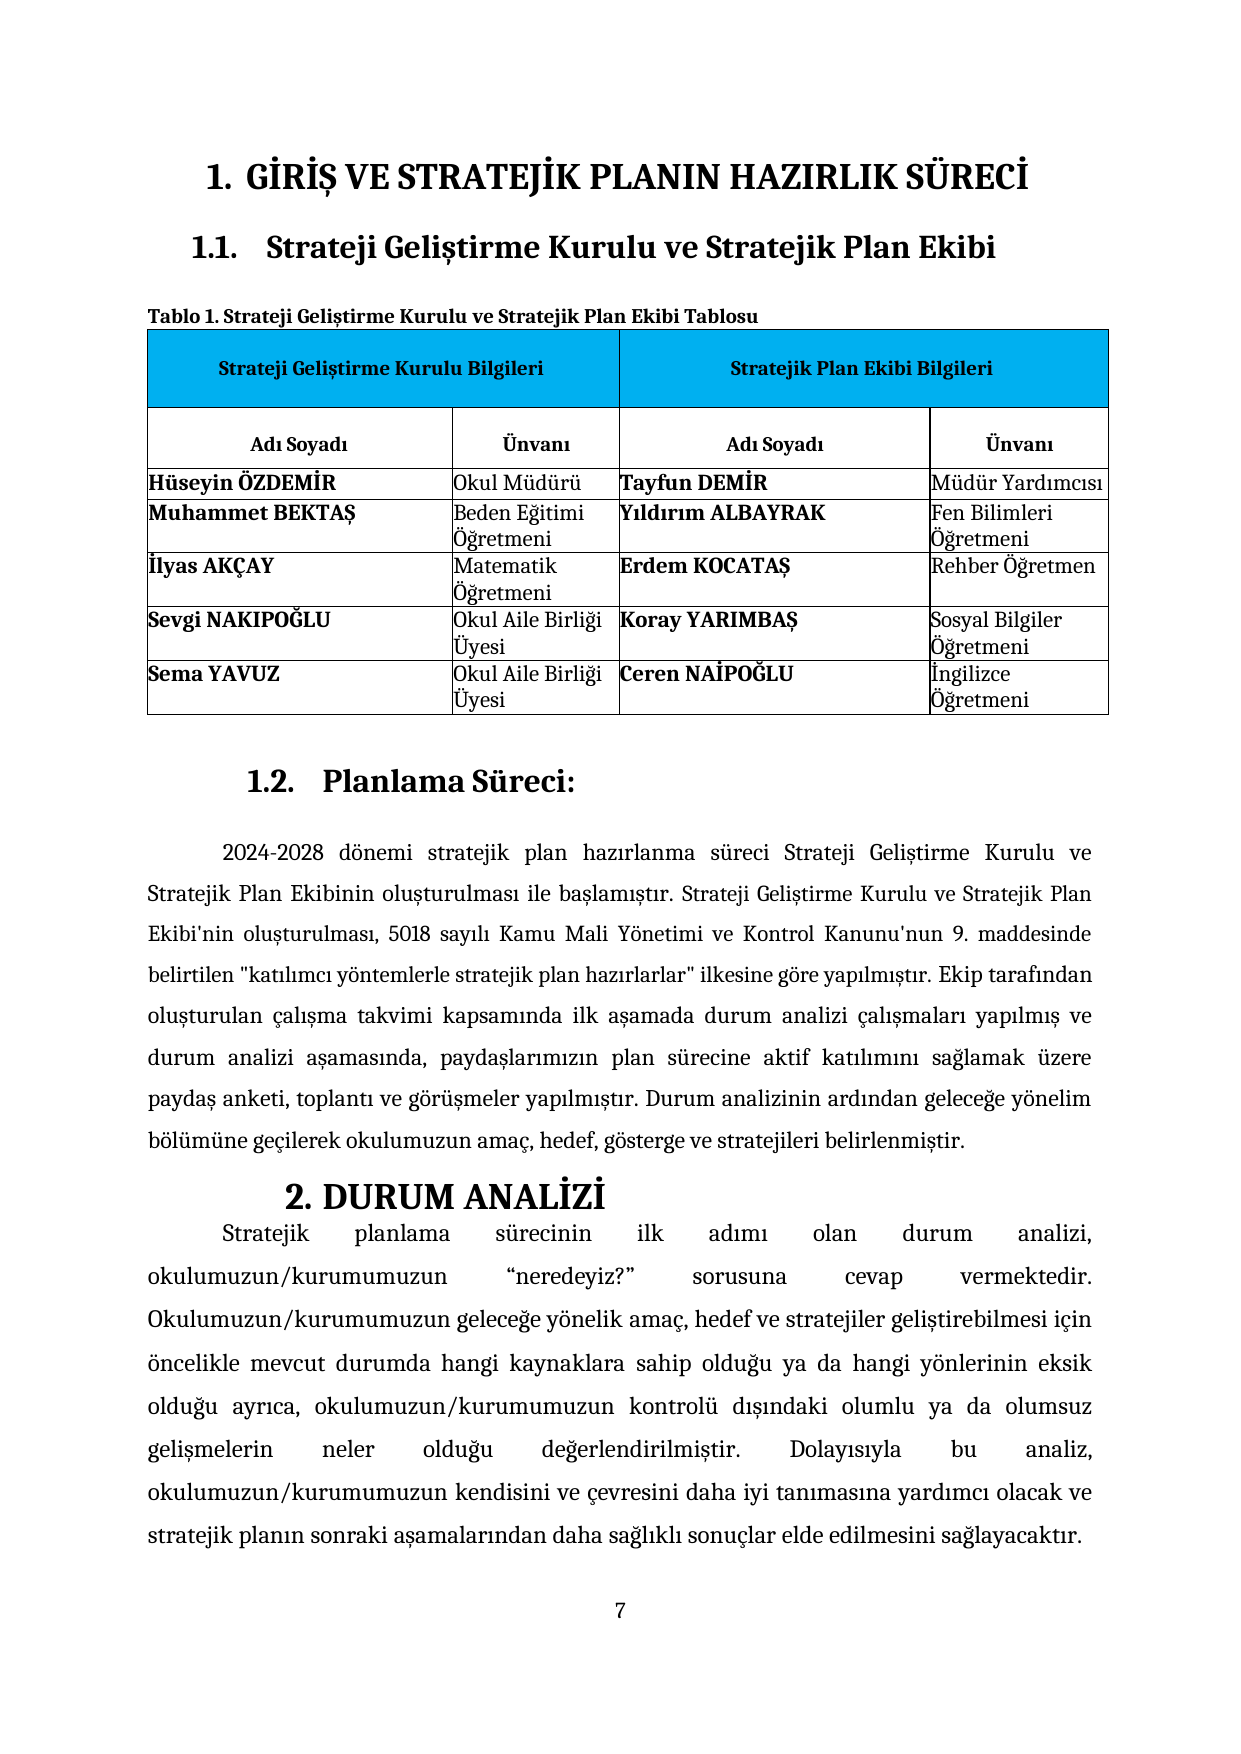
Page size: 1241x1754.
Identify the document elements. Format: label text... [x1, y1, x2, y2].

subtitle Strateji Geliştirme Kurulu ve Stratejik Plan Ekibi [192, 228, 1093, 266]
text Tablo 1. Strateji Geliştirme Kurulu ve Stratejik Plan Ekibi Tablosu [148, 305, 1093, 329]
table_cell Tayfun DEMİR [620, 469, 929, 498]
table_cell Sosyal Bilgiler Öğretmeni [931, 607, 1108, 660]
table_cell Adı Soyadı [620, 408, 929, 468]
table_cell Sema YAVUZ [148, 661, 452, 713]
table_cell İlyas AKÇAY [148, 553, 452, 606]
table_cell Müdür Yardımcısı [931, 469, 1108, 498]
table_cell Muhammet BEKTAŞ [148, 500, 452, 552]
table_cell Ünvanı [453, 408, 619, 468]
table_header Stratejik Plan Ekibi Bilgileri [620, 330, 1108, 407]
table_cell Okul Müdürü [453, 469, 619, 498]
table_cell Okul Aile Birliği Üyesi [453, 607, 619, 660]
table_cell İngilizce Öğretmeni [931, 661, 1108, 713]
table_cell Hüseyin ÖZDEMİR [148, 469, 452, 498]
table_header Strateji Geliştirme Kurulu Bilgileri [148, 330, 619, 407]
table_cell Koray YARIMBAŞ [620, 607, 929, 660]
table_cell Matematik Öğretmeni [453, 553, 619, 606]
table_cell Fen Bilimleri Öğretmeni [931, 500, 1108, 552]
table_cell Yıldırım ALBAYRAK [620, 500, 929, 552]
subtitle GİRİŞ VE STRATEJİK PLANIN HAZIRLIK SÜRECİ [207, 156, 1093, 199]
table_cell Beden Eğitimi Öğretmeni [453, 500, 619, 552]
table_cell Adı Soyadı [148, 408, 452, 468]
subtitle DURUM ANALİZİ [285, 1176, 1093, 1219]
table_cell Ünvanı [931, 408, 1108, 468]
table_cell Ceren NAİPOĞLU [620, 661, 929, 713]
table_cell Okul Aile Birliği Üyesi [453, 661, 619, 713]
text Stratejik planlama sürecinin ilk adımı olan durum analizi, okulumuzun/kurumumuzun “neredeyiz?” sorusuna cevap vermektedir. Okulumuzun/kurumumuzun geleceğe yönelik amaç, hedef ve stratejiler geliştirebilmesi için öncelikle mevcut durumda hangi kaynaklara sahip olduğu ya da hangi yönlerinin eksik olduğu ayrıca, okulumuzun/kurumumuzun kontrolü dışındaki olumlu ya da olumsuz gelişmelerin neler olduğu değerlendirilmiştir. Dolayısıyla bu analiz, okulumuzun/kurumumuzun kendisini ve çevresini daha iyi tanımasına yardımcı olacak ve stratejik planın sonraki aşamalarından daha sağlıklı sonuçlar elde edilmesini sağlayacaktır. [148, 1219, 1093, 1550]
table_cell Erdem KOCATAŞ [620, 553, 929, 606]
text 2024-2028 dönemi stratejik plan hazırlanma süreci Strateji Geliştirme Kurulu ve Stratejik Plan Ekibinin oluşturulması ile başlamıştır. Strateji Geliştirme Kurulu ve Stratejik Plan Ekibi'nin oluşturulması, 5018 sayılı Kamu Mali Yönetimi ve Kontrol Kanunu'nun 9. maddesinde belirtilen "katılımcı yöntemlerle stratejik plan hazırlarlar" ilkesine göre yapılmıştır. Ekip tarafından oluşturulan çalışma takvimi kapsamında ilk aşamada durum analizi çalışmaları yapılmış ve durum analizi aşamasında, paydaşlarımızın plan sürecine aktif katılımını sağlamak üzere paydaş anketi, toplantı ve görüşmeler yapılmıştır. Durum analizinin ardından geleceğe yönelim bölümüne geçilerek okulumuzun amaç, hedef, gösterge ve stratejileri belirlenmiştir. [148, 839, 1093, 1154]
table_cell Rehber Öğretmen [931, 553, 1108, 606]
subtitle Planlama Süreci: [247, 762, 1093, 801]
table_cell Sevgi NAKIPOĞLU [148, 607, 452, 660]
